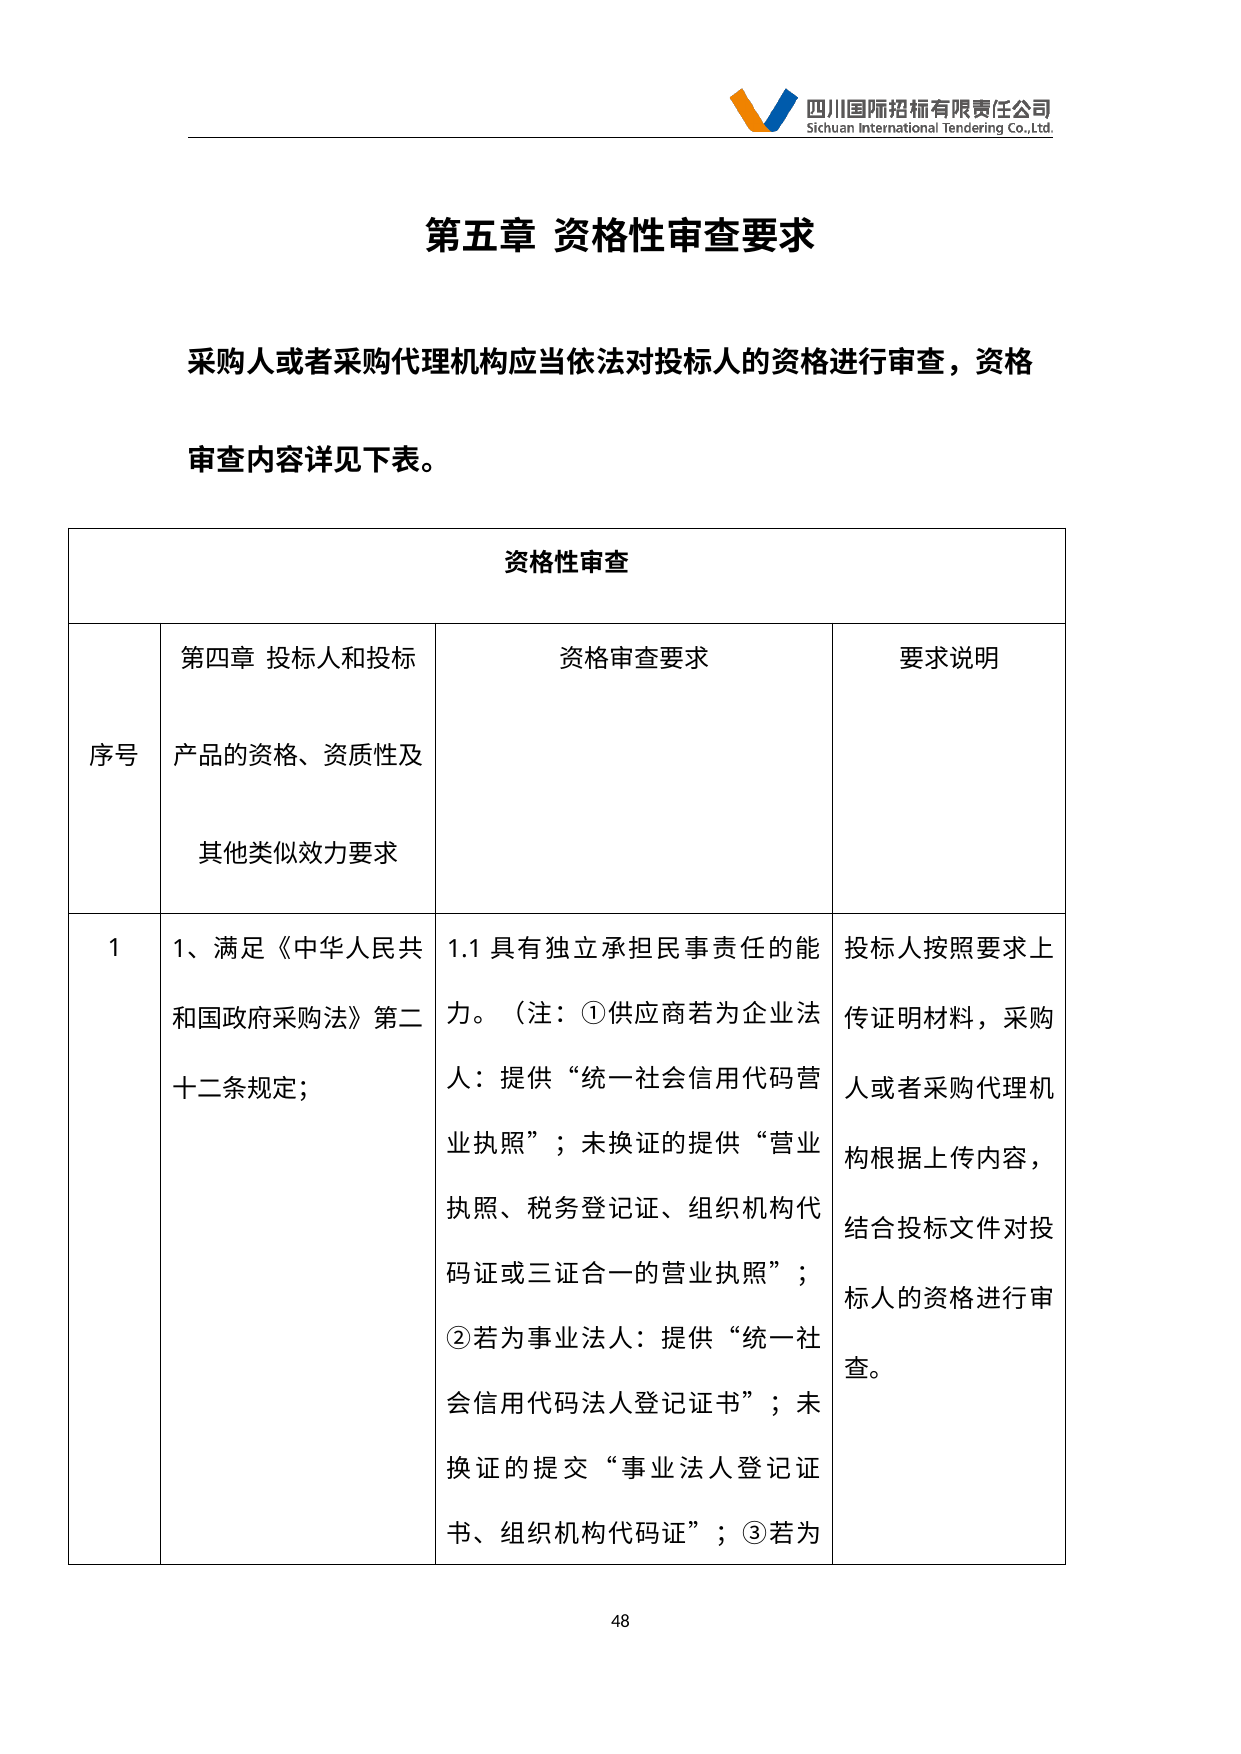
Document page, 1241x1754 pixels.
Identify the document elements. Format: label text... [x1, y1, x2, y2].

table_cell 序号 [69, 624, 160, 913]
table_header 资格性审查 [69, 529, 1065, 623]
text 采购人或者采购代理机构应当依法对投标人的资格进行审查，资格审查内容详见下表。 [187, 327, 1053, 490]
subtitle 第五章 资格性审查要求 [187, 201, 1053, 266]
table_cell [833, 914, 1065, 1564]
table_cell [161, 914, 435, 1564]
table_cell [436, 914, 832, 1564]
table_cell 第四章 投标人和投标产品的资格、资质性及其他类似效力要求 [161, 624, 435, 913]
table_cell 1 [69, 914, 160, 1564]
table_cell 资格审查要求 [436, 624, 832, 913]
table_cell 要求说明 [833, 624, 1065, 913]
picture [729, 88, 1053, 135]
